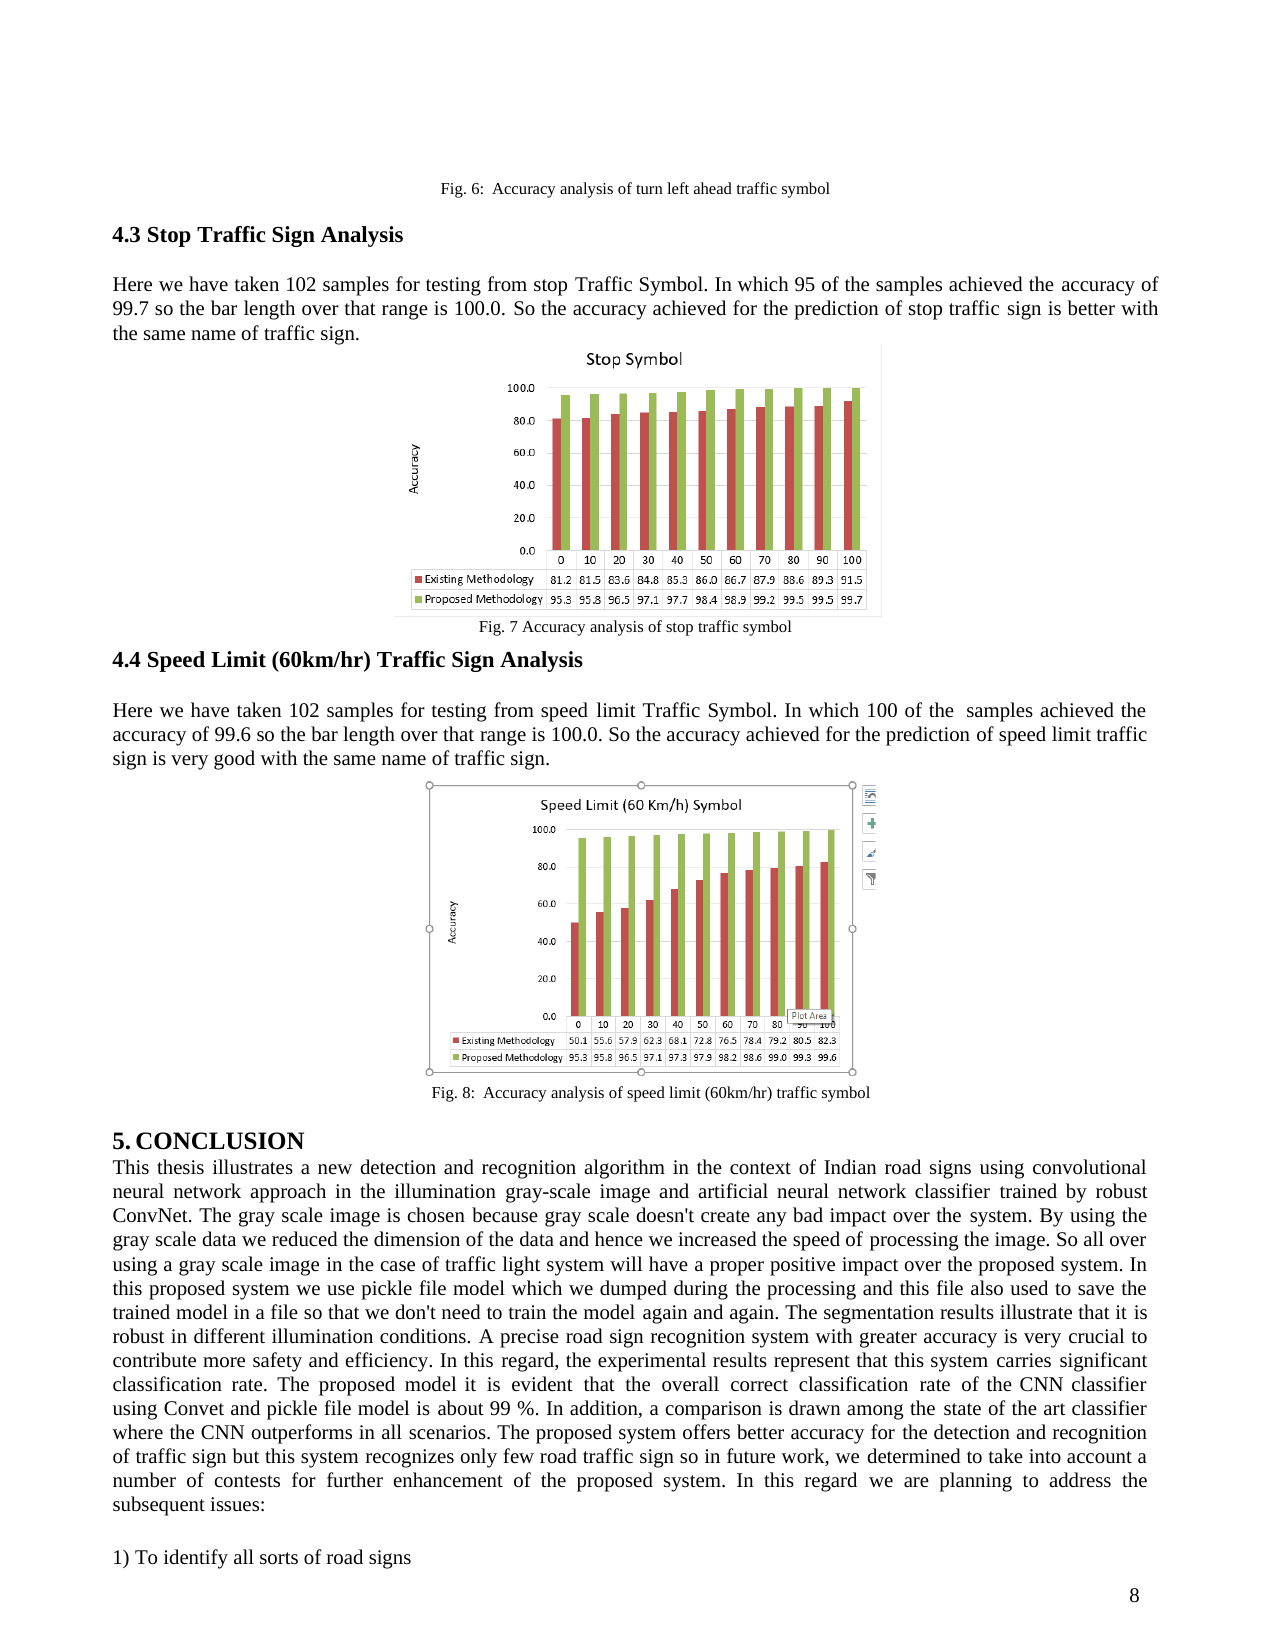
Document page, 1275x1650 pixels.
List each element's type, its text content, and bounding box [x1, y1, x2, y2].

text Here we have taken 102 samples for testing from stop Traffic Symbol. In which 95 of the samples achieved the accuracy of 99.7 so the bar length over that range is 100.0. So the accuracy achieved for the prediction of stop traffic sign is better with the same name of traffic sign. [112, 272, 1158, 344]
text Fig. 7 Accuracy analysis of stop traffic symbol [158, 617, 1112, 636]
text Fig. 6: Accuracy analysis of turn left ahead traffic symbol [158, 179, 1112, 198]
text Here we have taken 102 samples for testing from speed limit Traffic Symbol. In which 100 of the samples achieved the accuracy of 99.6 so the bar length over that range is 100.0. So the accuracy achieved for the prediction of speed limit traffic sign is very good with the same name of traffic sign. [112, 698, 1147, 770]
subtitle Stop Traffic Sign Analysis [112, 221, 1162, 247]
picture [394, 344, 882, 617]
subtitle Speed Limit (60km/hr) Traffic Sign Analysis [112, 646, 1162, 672]
text This thesis illustrates a new detection and recognition algorithm in the context of Indian road signs using convolutional neural network approach in the illumination gray-scale image and artificial neural network classifier trained by robust ConvNet. The gray scale image is chosen because gray scale doesn't create any bad impact over the system. By using the gray scale data we reduced the dimension of the data and hence we increased the speed of processing the image. So all over using a gray scale image in the case of traffic light system will have a proper positive impact over the proposed system. In this proposed system we use pickle file model which we dumped during the processing and this file also used to save the trained model in a file so that we don't need to train the model again and again. The segmentation results illustrate that it is robust in different illumination conditions. A precise road sign recognition system with greater accuracy is very crucial to contribute more safety and efficiency. In this regard, the experimental results represent that this system carries significant classification rate. The proposed model it is evident that the overall correct classification rate of the CNN classifier using Convet and pickle file model is about 99 %. In addition, a comparison is drawn among the state of the art classifier where the CNN outperforms in all scenarios. The proposed system offers better accuracy for the detection and recognition of traffic sign but this system recognizes only few road traffic sign so in future work, we determined to take into account a number of contests for further enhancement of the proposed system. In this regard we are planning to address the subsequent issues: [112, 1155, 1147, 1516]
list To identify all sorts of road signs [112, 1544, 1162, 1569]
text Fig. 8: Accuracy analysis of speed limit (60km/hr) traffic symbol [139, 1083, 1162, 1102]
picture [425, 781, 876, 1076]
list CONCLUSION [112, 1126, 1162, 1155]
